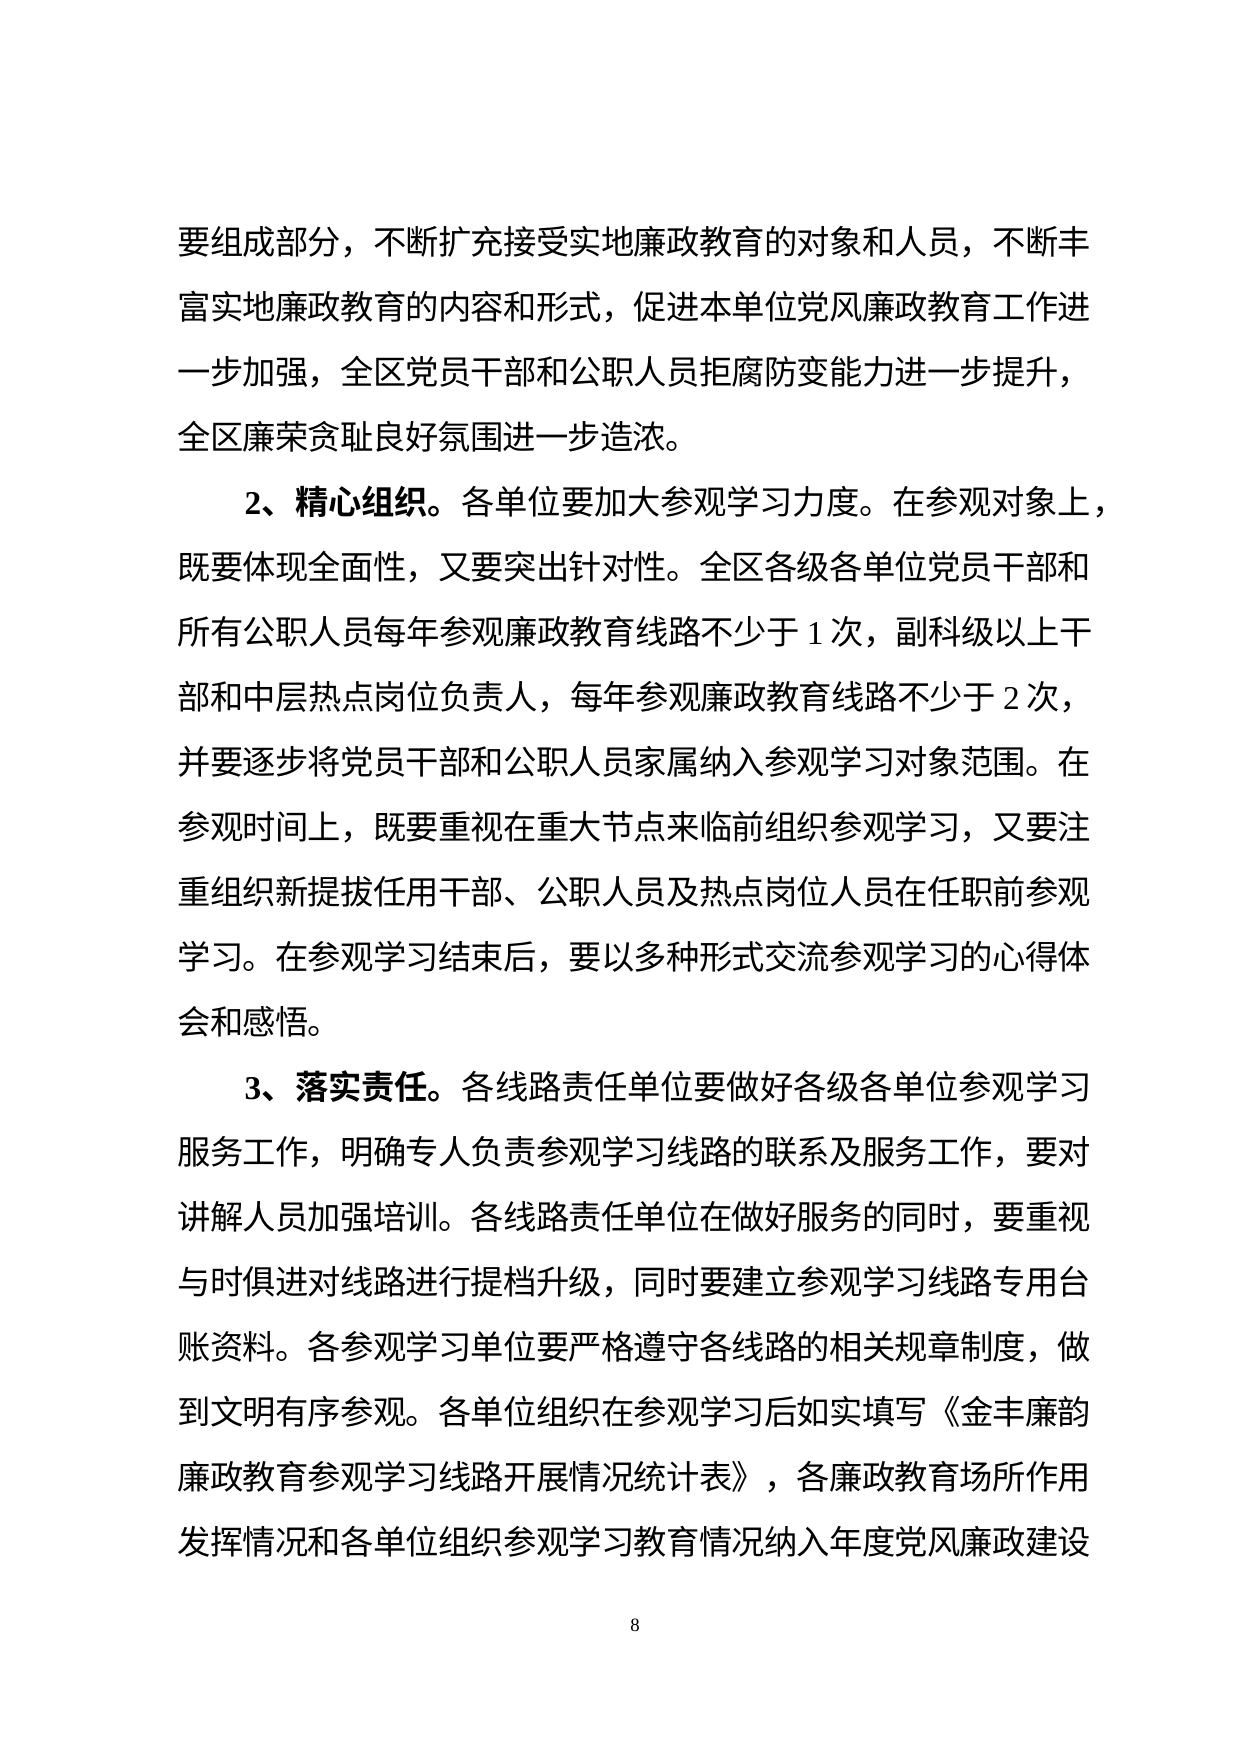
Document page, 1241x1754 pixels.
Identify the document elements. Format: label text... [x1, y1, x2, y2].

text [177, 208, 1092, 468]
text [177, 1053, 1092, 1573]
text 2、精心组织。各单位要加大参观学习力度。在参观对象上，既要体现全面性，又要突出针对性。全区各级各单位党员干部和所有公职人员每年参观廉政教育线路不少于1次，副科级以上干部和中层热点岗位负责人，每年参观廉政教育线路不少于2次，并要逐步将党员干部和公职人员家属纳入参观学习对象范围。在参观时间上，既要重视在重大节点来临前组织参观学习，又要注重组织新提拔任用干部、公职人员及热点岗位人员在任职前参观学习。在参观学习结束后，要以多种形式交流参观学习的心得体会和感悟。 [177, 468, 1092, 1053]
